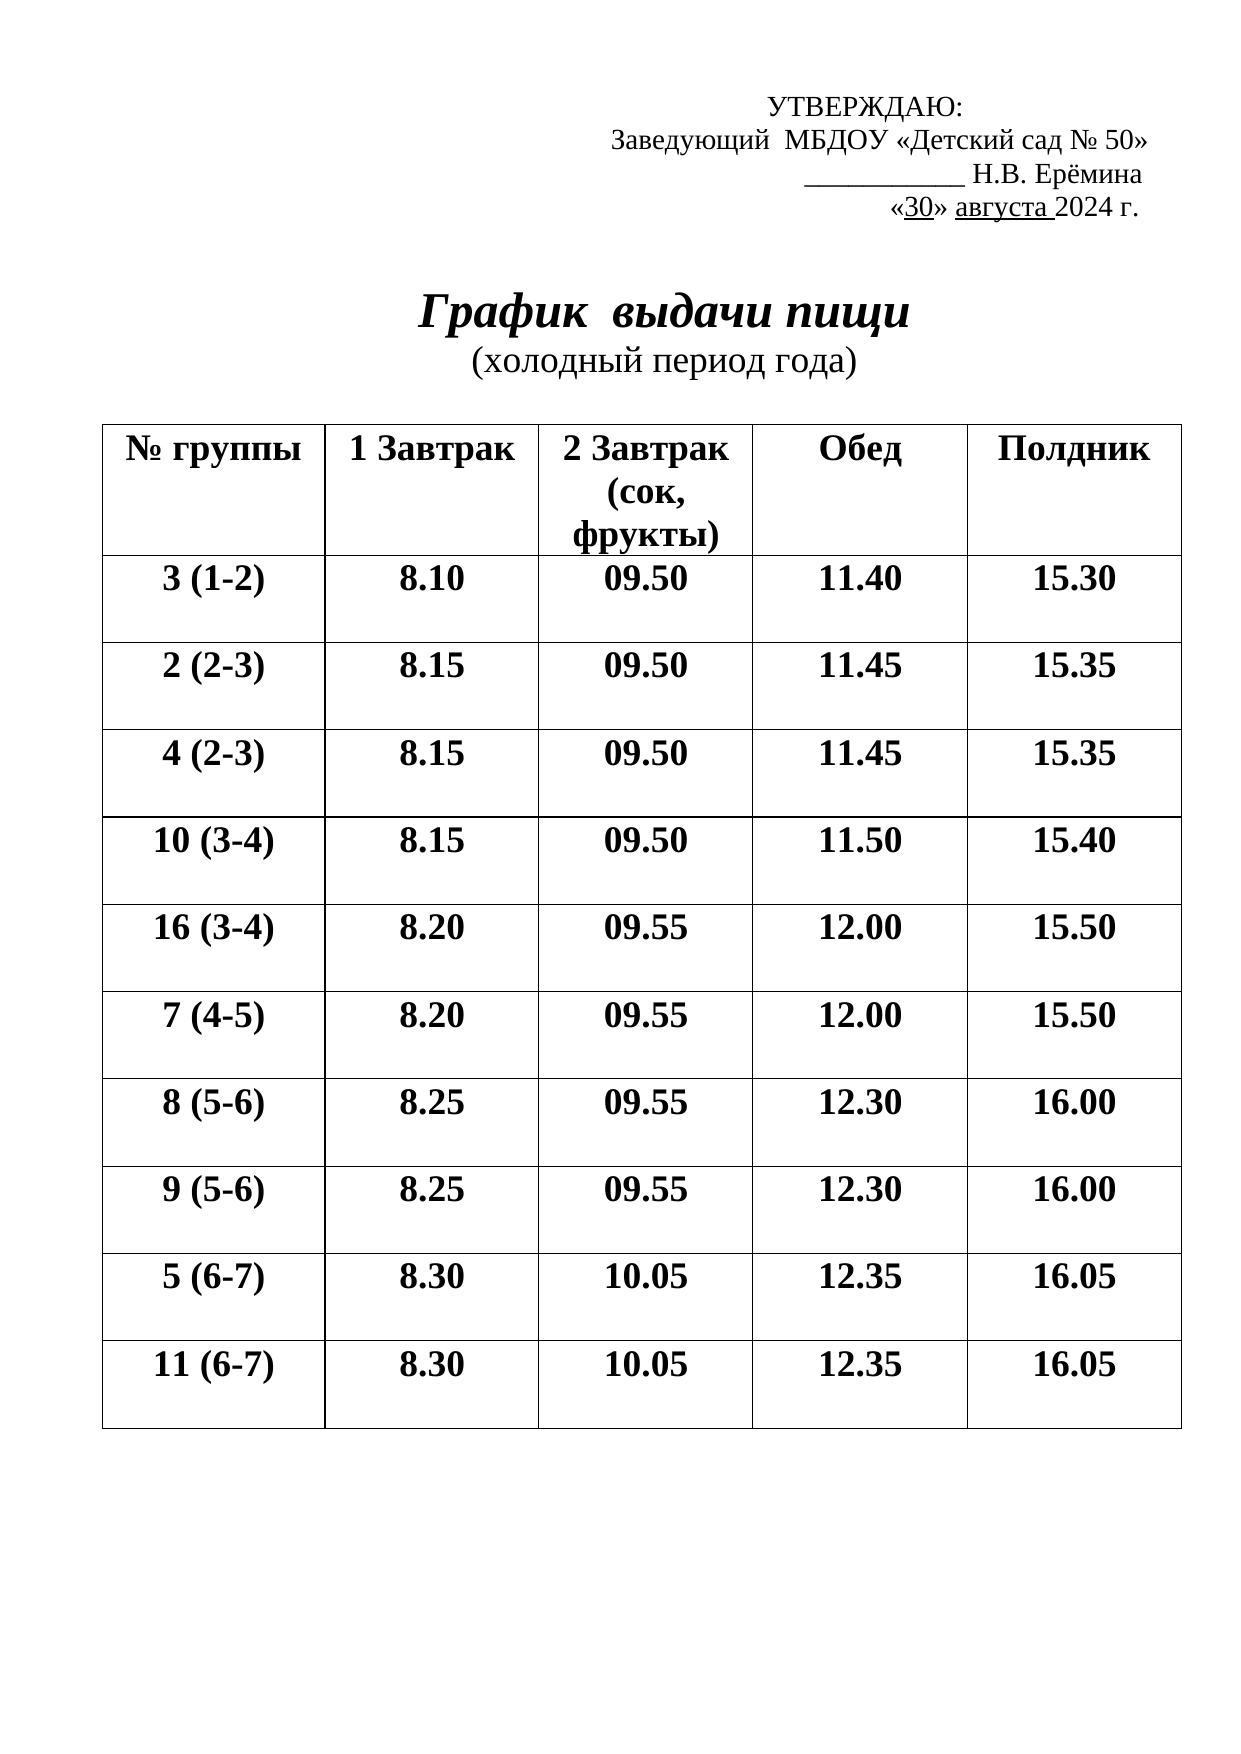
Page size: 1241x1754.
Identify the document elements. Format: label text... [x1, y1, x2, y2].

table_cell 15.35 [968, 643, 1181, 729]
table_cell 11.45 [753, 730, 967, 816]
table_cell 7 (4-5) [103, 992, 324, 1078]
text Заведующий МБДОУ «Детский сад № 50» [177, 122, 1152, 156]
table_header Полдник [968, 425, 1181, 554]
table_cell 10 (3-4) [103, 818, 324, 904]
table_cell 15.35 [968, 730, 1181, 816]
subtitle График выдачи пищи [177, 280, 1152, 338]
table_cell 09.55 [539, 1079, 752, 1166]
table_cell 12.30 [753, 1167, 967, 1253]
table_header 1 Завтрак [326, 425, 538, 554]
table_cell 09.55 [539, 905, 752, 991]
table_cell 10.05 [539, 1254, 752, 1340]
table_cell 8.30 [326, 1341, 538, 1427]
table_header № группы [103, 425, 324, 554]
table_cell 8.25 [326, 1079, 538, 1166]
table_cell 09.55 [539, 992, 752, 1078]
table_cell 8 (5-6) [103, 1079, 324, 1166]
table_cell 15.40 [968, 818, 1181, 904]
table_cell 3 (1-2) [103, 556, 324, 642]
table_cell 12.35 [753, 1254, 967, 1340]
table_cell 16.05 [968, 1254, 1181, 1340]
table_cell 16.00 [968, 1079, 1181, 1166]
table_cell 8.15 [326, 643, 538, 729]
table_cell 8.20 [326, 905, 538, 991]
table_cell 9 (5-6) [103, 1167, 324, 1253]
text ___________ Н.В. Ерёмина [177, 156, 1152, 189]
table_cell 15.30 [968, 556, 1181, 642]
table_cell 11 (6-7) [103, 1341, 324, 1427]
table_cell 16.05 [968, 1341, 1181, 1427]
table_cell 12.30 [753, 1079, 967, 1166]
table_header Обед [753, 425, 967, 554]
table_cell 12.35 [753, 1341, 967, 1427]
table_cell 11.50 [753, 818, 967, 904]
table_cell 09.50 [539, 556, 752, 642]
table_cell 15.50 [968, 992, 1181, 1078]
table_cell 8.15 [326, 730, 538, 816]
table_cell 09.55 [539, 1167, 752, 1253]
table_cell 16.00 [968, 1167, 1181, 1253]
table_cell 8.20 [326, 992, 538, 1078]
table_cell 12.00 [753, 992, 967, 1078]
table_cell 11.40 [753, 556, 967, 642]
table_cell 8.25 [326, 1167, 538, 1253]
table_cell 15.50 [968, 905, 1181, 991]
table_cell 11.45 [753, 643, 967, 729]
text УТВЕРЖДАЮ: [177, 89, 1152, 122]
table_cell 5 (6-7) [103, 1254, 324, 1340]
table_cell 10.05 [539, 1341, 752, 1427]
table_cell 12.00 [753, 905, 967, 991]
table_cell 2 (2-3) [103, 643, 324, 729]
table_cell 09.50 [539, 643, 752, 729]
subtitle «30» августа 2024 г. [177, 189, 1152, 223]
table_cell 8.10 [326, 556, 538, 642]
table_cell 16 (3-4) [103, 905, 324, 991]
text (холодный период года) [177, 338, 1152, 381]
table_cell 8.15 [326, 818, 538, 904]
table_cell 4 (2-3) [103, 730, 324, 816]
table_cell 09.50 [539, 818, 752, 904]
table_header 2 Завтрак (сок, фрукты) [539, 425, 752, 554]
table_cell 09.50 [539, 730, 752, 816]
table_cell 8.30 [326, 1254, 538, 1340]
